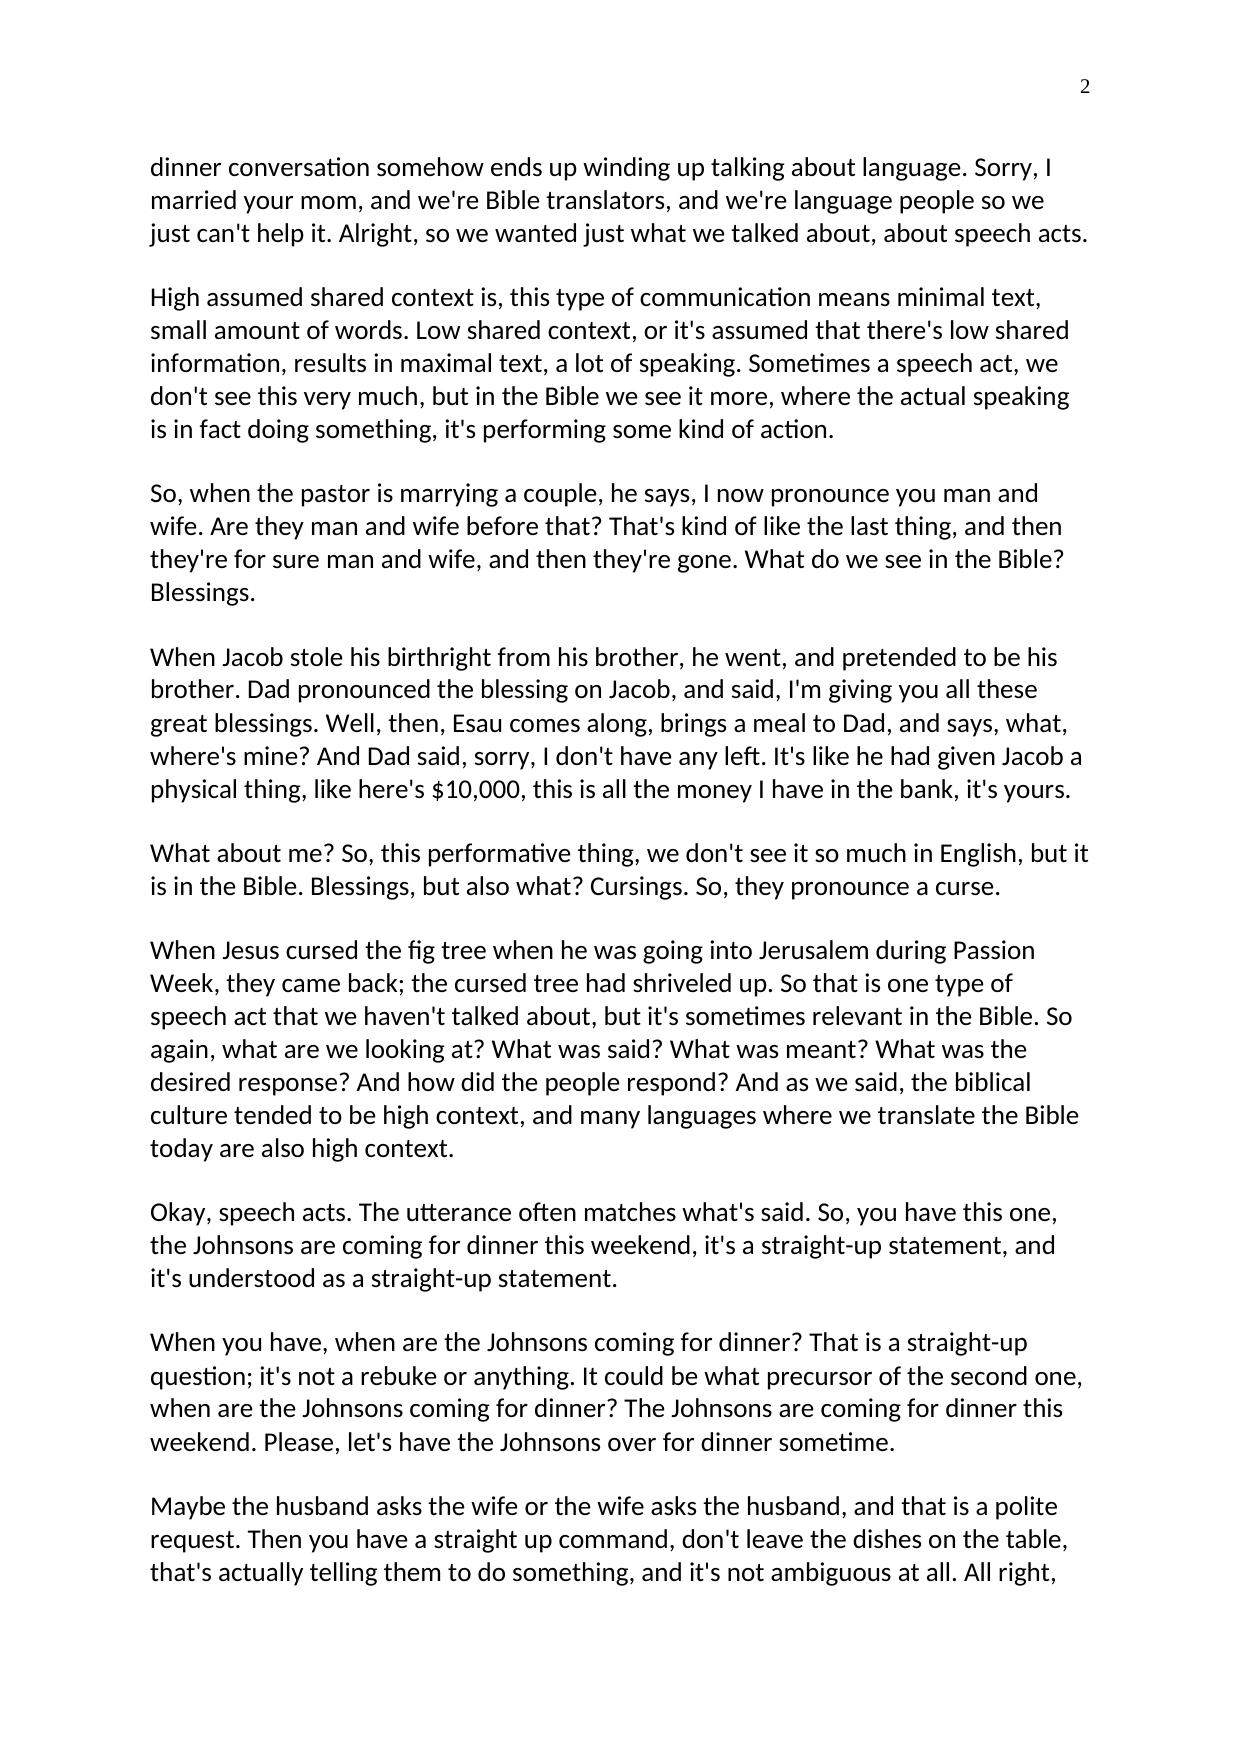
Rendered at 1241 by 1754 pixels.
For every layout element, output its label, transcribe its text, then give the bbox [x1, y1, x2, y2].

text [150, 1489, 1090, 1588]
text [150, 150, 1090, 249]
text High assumed shared context is, this type of communication means minimal text, small amount of words. Low shared context, or it's assumed that there's low shared information, results in maximal text, a lot of speaking. Sometimes a speech act, we don't see this very much, but in the Bible we see it more, where the actual speaking is in fact doing something, it's performing some kind of action. [150, 280, 1090, 445]
text When Jesus cursed the fig tree when he was going into Jerusalem during Passion Week, they came back; the cursed tree had shriveled up. So that is one type of speech act that we haven't talked about, but it's sometimes relevant in the Bible. So again, what are we looking at? What was said? What was meant? What was the desired response? And how did the people respond? And as we said, the biblical culture tended to be high context, and many languages where we translate the Bible today are also high context. [150, 933, 1090, 1164]
text Okay, speech acts. The utterance often matches what's said. So, you have this one, the Johnsons are coming for dinner this weekend, it's a straight-up statement, and it's understood as a straight-up statement. [150, 1195, 1090, 1294]
text So, when the pastor is marrying a couple, he says, I now pronounce you man and wife. Are they man and wife before that? That's kind of like the last thing, and then they're for sure man and wife, and then they're gone. What do we see in the Bible? Blessings. [150, 476, 1090, 608]
text When you have, when are the Johnsons coming for dinner? That is a straight-up question; it's not a rebuke or anything. It could be what precursor of the second one, when are the Johnsons coming for dinner? The Johnsons are coming for dinner this weekend. Please, let's have the Johnsons over for dinner sometime. [150, 1326, 1090, 1458]
text What about me? So, this performative thing, we don't see it so much in English, but it is in the Bible. Blessings, but also what? Cursings. So, they pronounce a curse. [150, 836, 1090, 902]
text When Jacob stole his birthright from his brother, he went, and pretended to be his brother. Dad pronounced the blessing on Jacob, and said, I'm giving you all these great blessings. Well, then, Esau comes along, brings a meal to Dad, and says, what, where's mine? And Dad said, sorry, I don't have any left. It's like he had given Jacob a physical thing, like here's $10,000, this is all the money I have in the bank, it's yours. [150, 640, 1090, 805]
